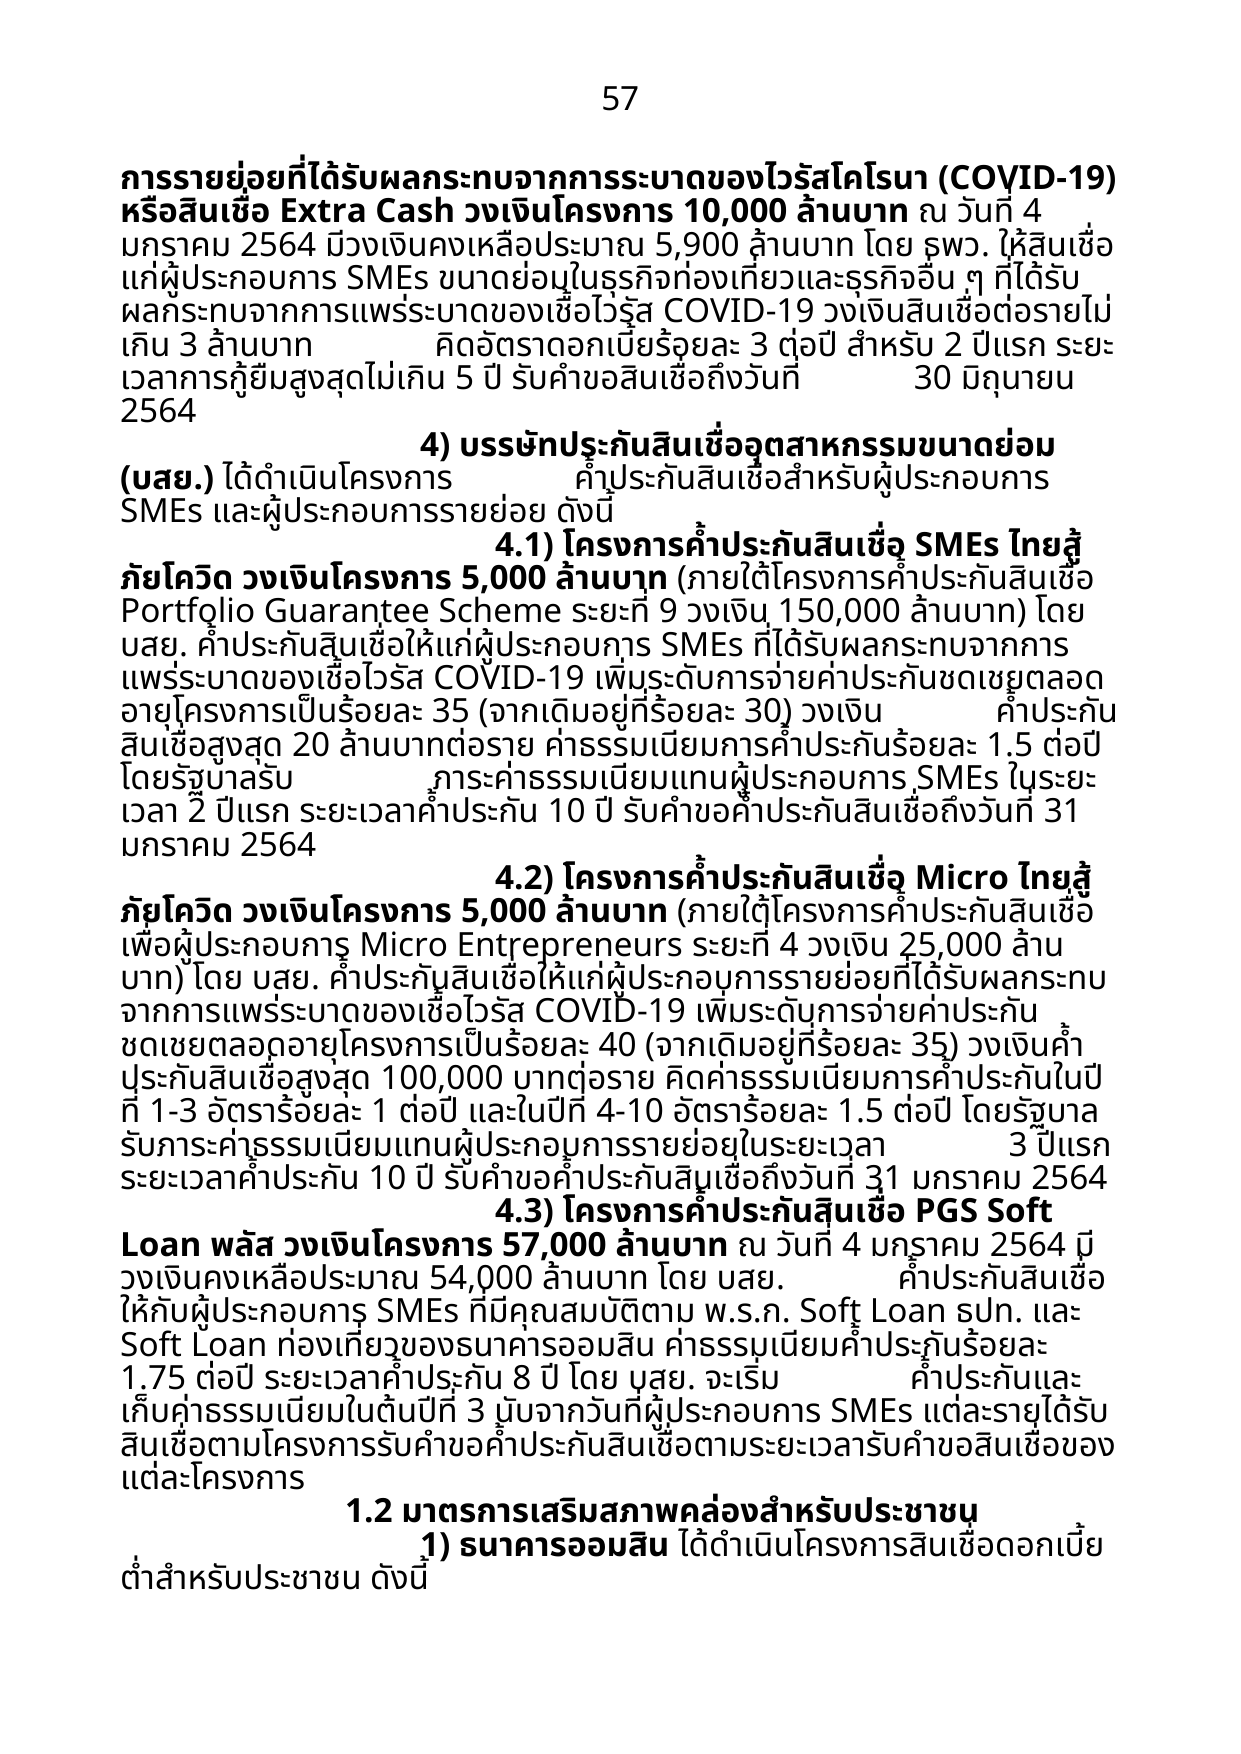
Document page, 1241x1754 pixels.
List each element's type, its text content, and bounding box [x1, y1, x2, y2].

text 4) บรรษัทประกันสินเชื่ออุตสาหกรรมขนาดย่อม (บสย.) ได้ดำเนินโครงการ ค้ำประกันสินเชื่อสำหรับผู้ประกอบการ SMEs และผู้ประกอบการรายย่อย ดังนี้ [120, 429, 1120, 529]
text 1) ธนาคารออมสิน ได้ดำเนินโครงการสินเชื่อดอกเบี้ยต่ำสำหรับประชาชน ดังนี้ [120, 1529, 1120, 1596]
text 1.2 มาตรการเสริมสภาพคล่องสำหรับประชาชน [120, 1496, 1120, 1529]
text 4.1) โครงการค้ำประกันสินเชื่อ SMEs ไทยสู้ภัยโควิด วงเงินโครงการ 5,000 ล้านบาท (ภายใต้โครงการค้ำประกันสินเชื่อ Portfolio Guarantee Scheme ระยะที่ 9 วงเงิน 150,000 ล้านบาท) โดย บสย. ค้ำประกันสินเชื่อให้แก่ผู้ประกอบการ SMEs ที่ได้รับผลกระทบจากการแพร่ระบาดของเชื้อไวรัส COVID-19 เพิ่มระดับการจ่ายค่าประกันชดเชยตลอดอายุโครงการเป็นร้อยละ 35 (จากเดิมอยู่ที่ร้อยละ 30) วงเงิน ค้ำประกันสินเชื่อสูงสุด 20 ล้านบาทต่อราย ค่าธรรมเนียมการค้ำประกันร้อยละ 1.5 ต่อปี โดยรัฐบาลรับ ภาระค่าธรรมเนียมแทนผู้ประกอบการ SMEs ในระยะเวลา 2 ปีแรก ระยะเวลาค้ำประกัน 10 ปี รับคำขอค้ำประกันสินเชื่อถึงวันที่ 31 มกราคม 2564 [120, 529, 1120, 863]
text 4.3) โครงการค้ำประกันสินเชื่อ PGS Soft Loan พลัส วงเงินโครงการ 57,000 ล้านบาท ณ วันที่ 4 มกราคม 2564 มีวงเงินคงเหลือประมาณ 54,000 ล้านบาท โดย บสย. ค้ำประกันสินเชื่อให้กับผู้ประกอบการ SMEs ที่มีคุณสมบัติตาม พ.ร.ก. Soft Loan ธปท. และ Soft Loan ท่องเที่ยวของธนาคารออมสิน ค่าธรรมเนียมค้ำประกันร้อยละ 1.75 ต่อปี ระยะเวลาค้ำประกัน 8 ปี โดย บสย. จะเริ่ม ค้ำประกันและเก็บค่าธรรมเนียมในต้นปีที่ 3 นับจากวันที่ผู้ประกอบการ SMEs แต่ละรายได้รับสินเชื่อตามโครงการรับคำขอค้ำประกันสินเชื่อตามระยะเวลารับคำขอสินเชื่อของแต่ละโครงการ [120, 1196, 1120, 1496]
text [120, 163, 1120, 429]
text 4.2) โครงการค้ำประกันสินเชื่อ Micro ไทยสู้ภัยโควิด วงเงินโครงการ 5,000 ล้านบาท (ภายใต้โครงการค้ำประกันสินเชื่อเพื่อผู้ประกอบการ Micro Entrepreneurs ระยะที่ 4 วงเงิน 25,000 ล้านบาท) โดย บสย. ค้ำประกันสินเชื่อให้แก่ผู้ประกอบการรายย่อยที่ได้รับผลกระทบจากการแพร่ระบาดของเชื้อไวรัส COVID-19 เพิ่มระดับการจ่ายค่าประกันชดเชยตลอดอายุโครงการเป็นร้อยละ 40 (จากเดิมอยู่ที่ร้อยละ 35) วงเงินค้ำประกันสินเชื่อสูงสุด 100,000 บาทต่อราย คิดค่าธรรมเนียมการค้ำประกันในปีที่ 1-3 อัตราร้อยละ 1 ต่อปี และในปีที่ 4-10 อัตราร้อยละ 1.5 ต่อปี โดยรัฐบาลรับภาระค่าธรรมเนียมแทนผู้ประกอบการรายย่อยในระยะเวลา 3 ปีแรก ระยะเวลาค้ำประกัน 10 ปี รับคำขอค้ำประกันสินเชื่อถึงวันที่ 31 มกราคม 2564 [120, 863, 1120, 1196]
